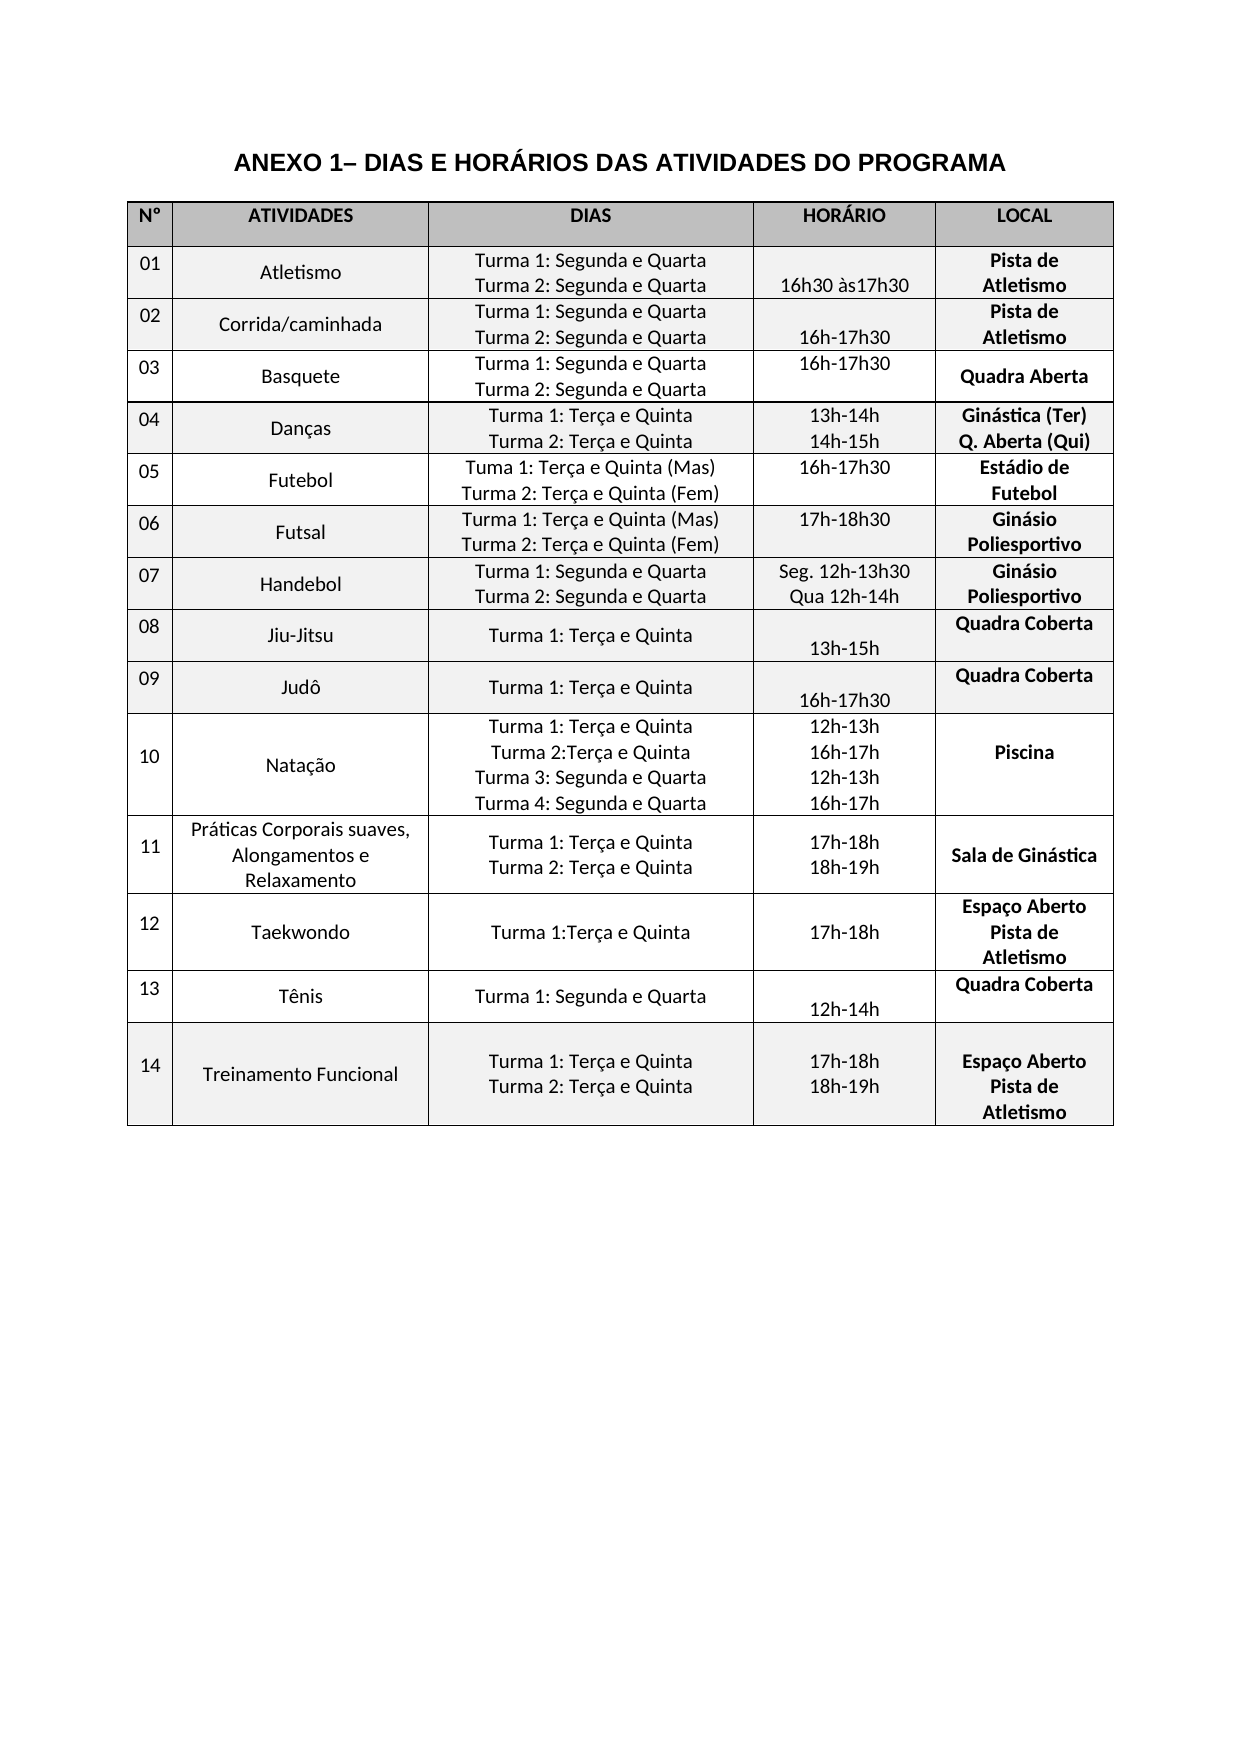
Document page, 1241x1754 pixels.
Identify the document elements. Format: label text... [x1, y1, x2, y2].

table_cell 01 [128, 247, 172, 298]
table_cell 02 [128, 299, 172, 349]
table_cell 12 [128, 894, 172, 970]
table_cell Turma 1: Segunda e Quarta Turma 2: Segunda e Quarta [429, 247, 753, 298]
table_cell Espaço Aberto Pista de Atletismo [936, 894, 1113, 970]
table_cell Quadra Coberta [936, 610, 1113, 661]
table_cell Piscina [936, 714, 1113, 815]
table_cell Ginásio Poliesportivo [936, 558, 1113, 609]
table_header DIAS [429, 203, 753, 246]
table_cell 13h-15h [754, 610, 935, 661]
table_cell Ginásio Poliesportivo [936, 506, 1113, 557]
table_cell Corrida/caminhada [173, 299, 428, 349]
table_cell 17h-18h30 [754, 506, 935, 557]
table_cell Espaço Aberto Pista de Atletismo [936, 1023, 1113, 1124]
table_cell Práticas Corporais suaves, Alongamentos e Relaxamento [173, 816, 428, 893]
table_cell 12h-13h 16h-17h 12h-13h 16h-17h [754, 714, 935, 815]
table_cell 17h-18h 18h-19h [754, 1023, 935, 1124]
table_cell 11 [128, 816, 172, 893]
table_cell Turma 1: Segunda e Quarta Turma 2: Segunda e Quarta [429, 299, 753, 349]
table_cell Turma 1: Segunda e Quarta [429, 971, 753, 1022]
table_cell Handebol [173, 558, 428, 609]
table_cell Ginástica (Ter) Q. Aberta (Qui) [936, 403, 1113, 453]
table_cell 12h-14h [754, 971, 935, 1022]
table_cell 16h-17h30 [754, 351, 935, 401]
table_cell 09 [128, 662, 172, 713]
table_cell 05 [128, 454, 172, 505]
table_cell Turma 1: Terça e Quinta Turma 2:Terça e Quinta Turma 3: Segunda e Quarta Turma 4: Segunda e Quarta [429, 714, 753, 815]
table_cell Judô [173, 662, 428, 713]
table_cell 17h-18h 18h-19h [754, 816, 935, 893]
table_cell 13h-14h 14h-15h [754, 403, 935, 453]
table_cell Estádio de Futebol [936, 454, 1113, 505]
table_cell Sala de Ginástica [936, 816, 1113, 893]
table_cell 16h-17h30 [754, 454, 935, 505]
table_cell 04 [128, 403, 172, 453]
table_cell Pista de Atletismo [936, 299, 1113, 349]
table_header Nº [128, 203, 172, 246]
table_header ATIVIDADES [173, 203, 428, 246]
table_cell Pista de Atletismo [936, 247, 1113, 298]
table_cell 14 [128, 1023, 172, 1124]
table_cell Turma 1: Segunda e Quarta Turma 2: Segunda e Quarta [429, 351, 753, 401]
table_cell Treinamento Funcional [173, 1023, 428, 1124]
table_cell Taekwondo [173, 894, 428, 970]
table_cell 13 [128, 971, 172, 1022]
table_cell Quadra Coberta [936, 662, 1113, 713]
text ANEXO 1– DIAS E HORÁRIOS DAS ATIVIDADES DO PROGRAMA [177, 148, 1063, 176]
table_cell Jiu-Jitsu [173, 610, 428, 661]
table_cell Turma 1:Terça e Quinta [429, 894, 753, 970]
table_cell Atletismo [173, 247, 428, 298]
table_cell Turma 1: Segunda e Quarta Turma 2: Segunda e Quarta [429, 558, 753, 609]
table_cell Danças [173, 403, 428, 453]
table_header HORÁRIO [754, 203, 935, 246]
table_cell Futebol [173, 454, 428, 505]
table_cell Turma 1: Terça e Quinta [429, 662, 753, 713]
table_cell Turma 1: Terça e Quinta [429, 610, 753, 661]
table_cell 06 [128, 506, 172, 557]
table_cell Turma 1: Terça e Quinta Turma 2: Terça e Quinta [429, 816, 753, 893]
table_cell Futsal [173, 506, 428, 557]
table_cell 16h30 às17h30 [754, 247, 935, 298]
table_cell Turma 1: Terça e Quinta Turma 2: Terça e Quinta [429, 403, 753, 453]
table_cell 07 [128, 558, 172, 609]
table_cell 03 [128, 351, 172, 401]
table_header LOCAL [936, 203, 1113, 246]
table_cell Quadra Coberta [936, 971, 1113, 1022]
table_cell Turma 1: Terça e Quinta (Mas) Turma 2: Terça e Quinta (Fem) [429, 506, 753, 557]
table_cell 10 [128, 714, 172, 815]
table_cell 16h-17h30 [754, 662, 935, 713]
table_cell Quadra Aberta [936, 351, 1113, 401]
table_cell 08 [128, 610, 172, 661]
table_cell 17h-18h [754, 894, 935, 970]
table_cell Basquete [173, 351, 428, 401]
table_cell Tuma 1: Terça e Quinta (Mas) Turma 2: Terça e Quinta (Fem) [429, 454, 753, 505]
table_cell 16h-17h30 [754, 299, 935, 349]
table_cell Seg. 12h-13h30 Qua 12h-14h [754, 558, 935, 609]
table_cell Turma 1: Terça e Quinta Turma 2: Terça e Quinta [429, 1023, 753, 1124]
table_cell Natação [173, 714, 428, 815]
table_cell Tênis [173, 971, 428, 1022]
